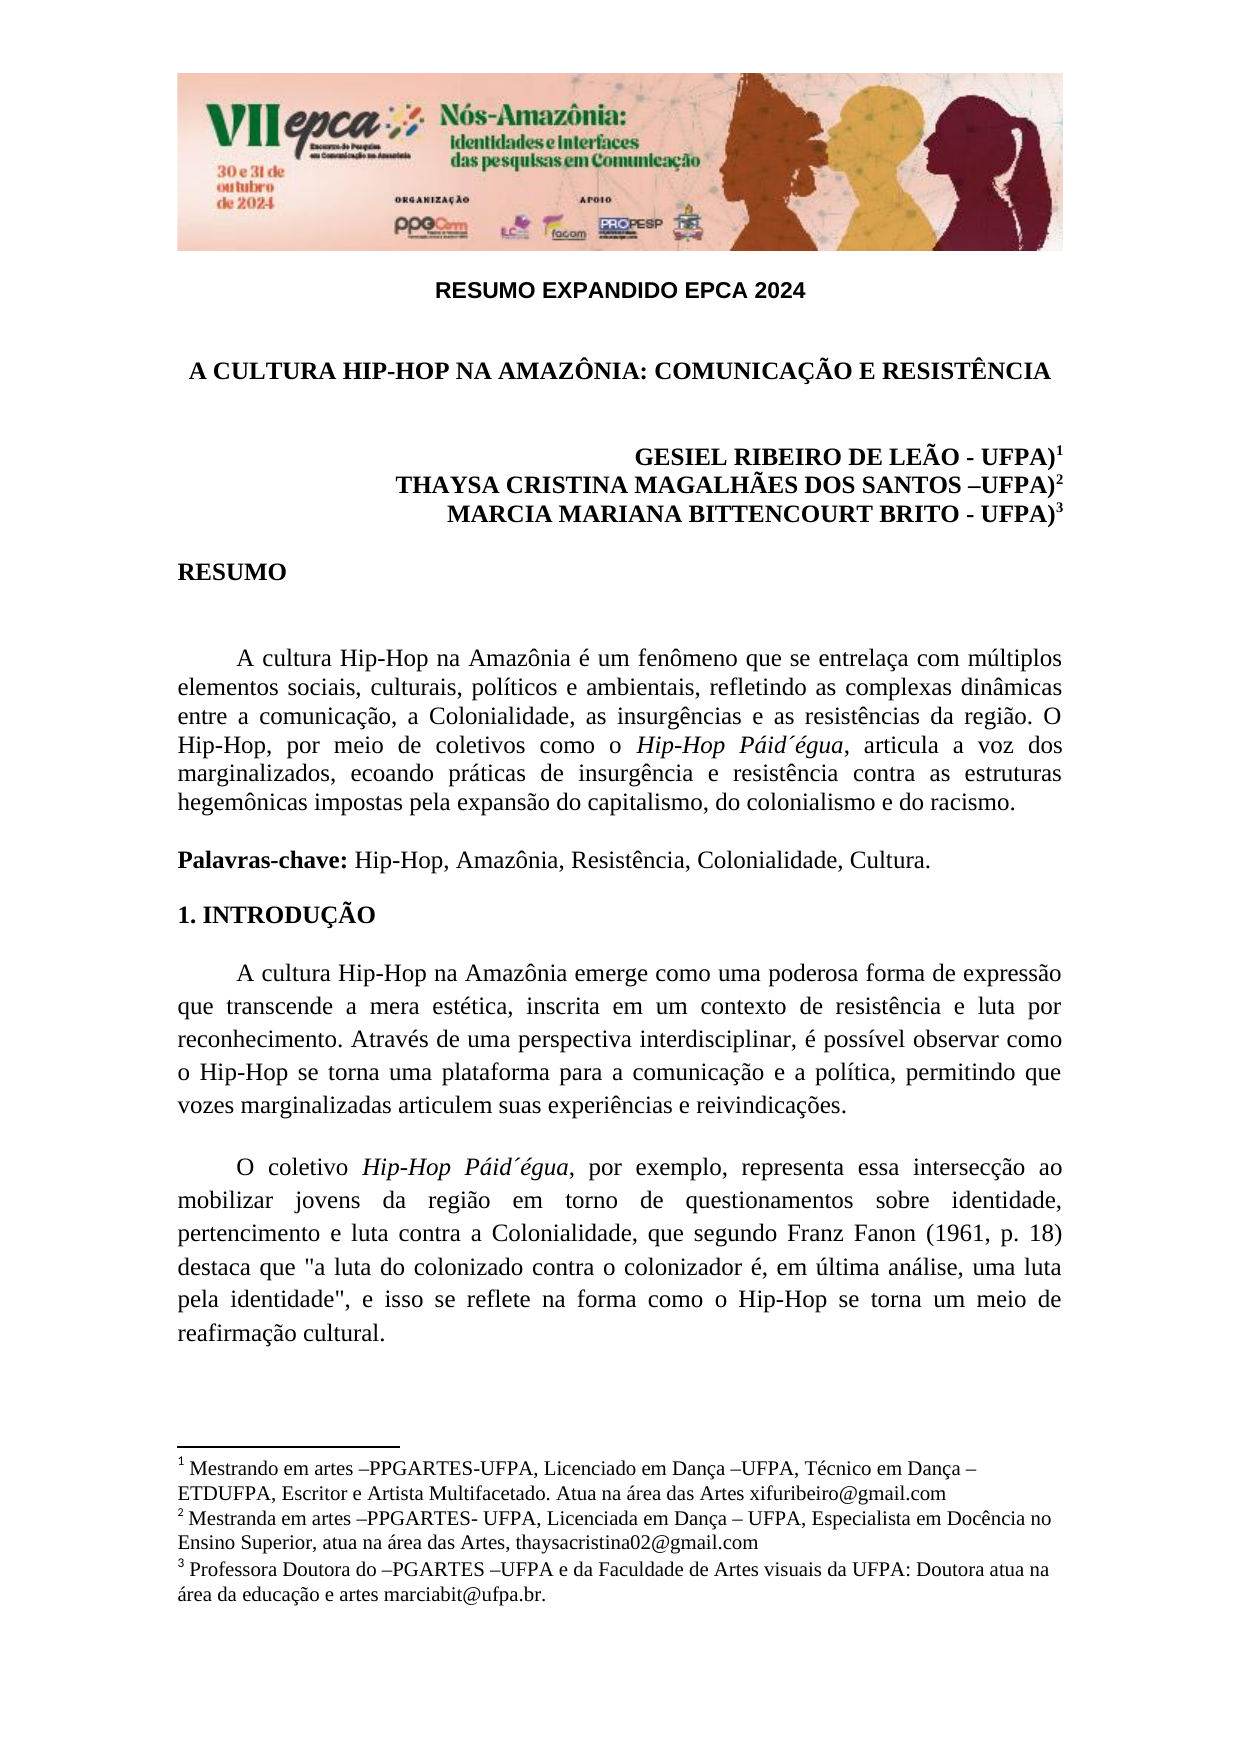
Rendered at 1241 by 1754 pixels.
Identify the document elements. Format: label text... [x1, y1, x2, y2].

text THAYSA CRISTINA MAGALHÃES DOS SANTOS –UFPA) [177, 471, 1063, 499]
text GESIEL RIBEIRO DE LEÃO - UFPA) [177, 442, 1063, 471]
text 1. INTRODUÇÃO [177, 900, 1063, 929]
text A cultura Hip-Hop na Amazônia é um fenômeno que se entrelaça com múltiplos elementos sociais, culturais, políticos e ambientais, refletindo as complexas dinâmicas entre a comunicação, a Colonialidade, as insurgências e as resistências da região. O Hip-Hop, por meio de coletivos como o Hip-Hop Páid´égua, articula a voz dos marginalizados, ecoando práticas de insurgência e resistência contra as estruturas hegemônicas impostas pela expansão do capitalismo, do colonialismo e do racismo. [177, 643, 1063, 816]
text O coletivo Hip-Hop Páid´égua, por exemplo, representa essa intersecção ao mobilizar jovens da região em torno de questionamentos sobre identidade, pertencimento e luta contra a Colonialidade, que segundo Franz Fanon (1961, p. 18) destaca que "a luta do colonizado contra o colonizador é, em última análise, uma luta pela identidade", e isso se reflete na forma como o Hip-Hop se torna um meio de reafirmação cultural. [177, 1152, 1063, 1346]
text RESUMO EXPANDIDO EPCA 2024 [177, 277, 1063, 304]
text Palavras-chave: Hip-Hop, Amazônia, Resistência, Colonialidade, Cultura. [177, 845, 1063, 874]
text A cultura Hip-Hop na Amazônia emerge como uma poderosa forma de expressão que transcende a mera estética, inscrita em um contexto de resistência e luta por reconhecimento. Através de uma perspectiva interdisciplinar, é possível observar como o Hip-Hop se torna uma plataforma para a comunicação e a política, permitindo que vozes marginalizadas articulem suas experiências e reivindicações. [177, 958, 1063, 1119]
text A CULTURA HIP-HOP NA AMAZÔNIA: COMUNICAÇÃO E RESISTÊNCIA [177, 356, 1063, 385]
text MARCIA MARIANA BITTENCOURT BRITO - UFPA) [177, 499, 1063, 528]
text RESUMO [177, 557, 1063, 586]
picture [177, 73, 1063, 251]
